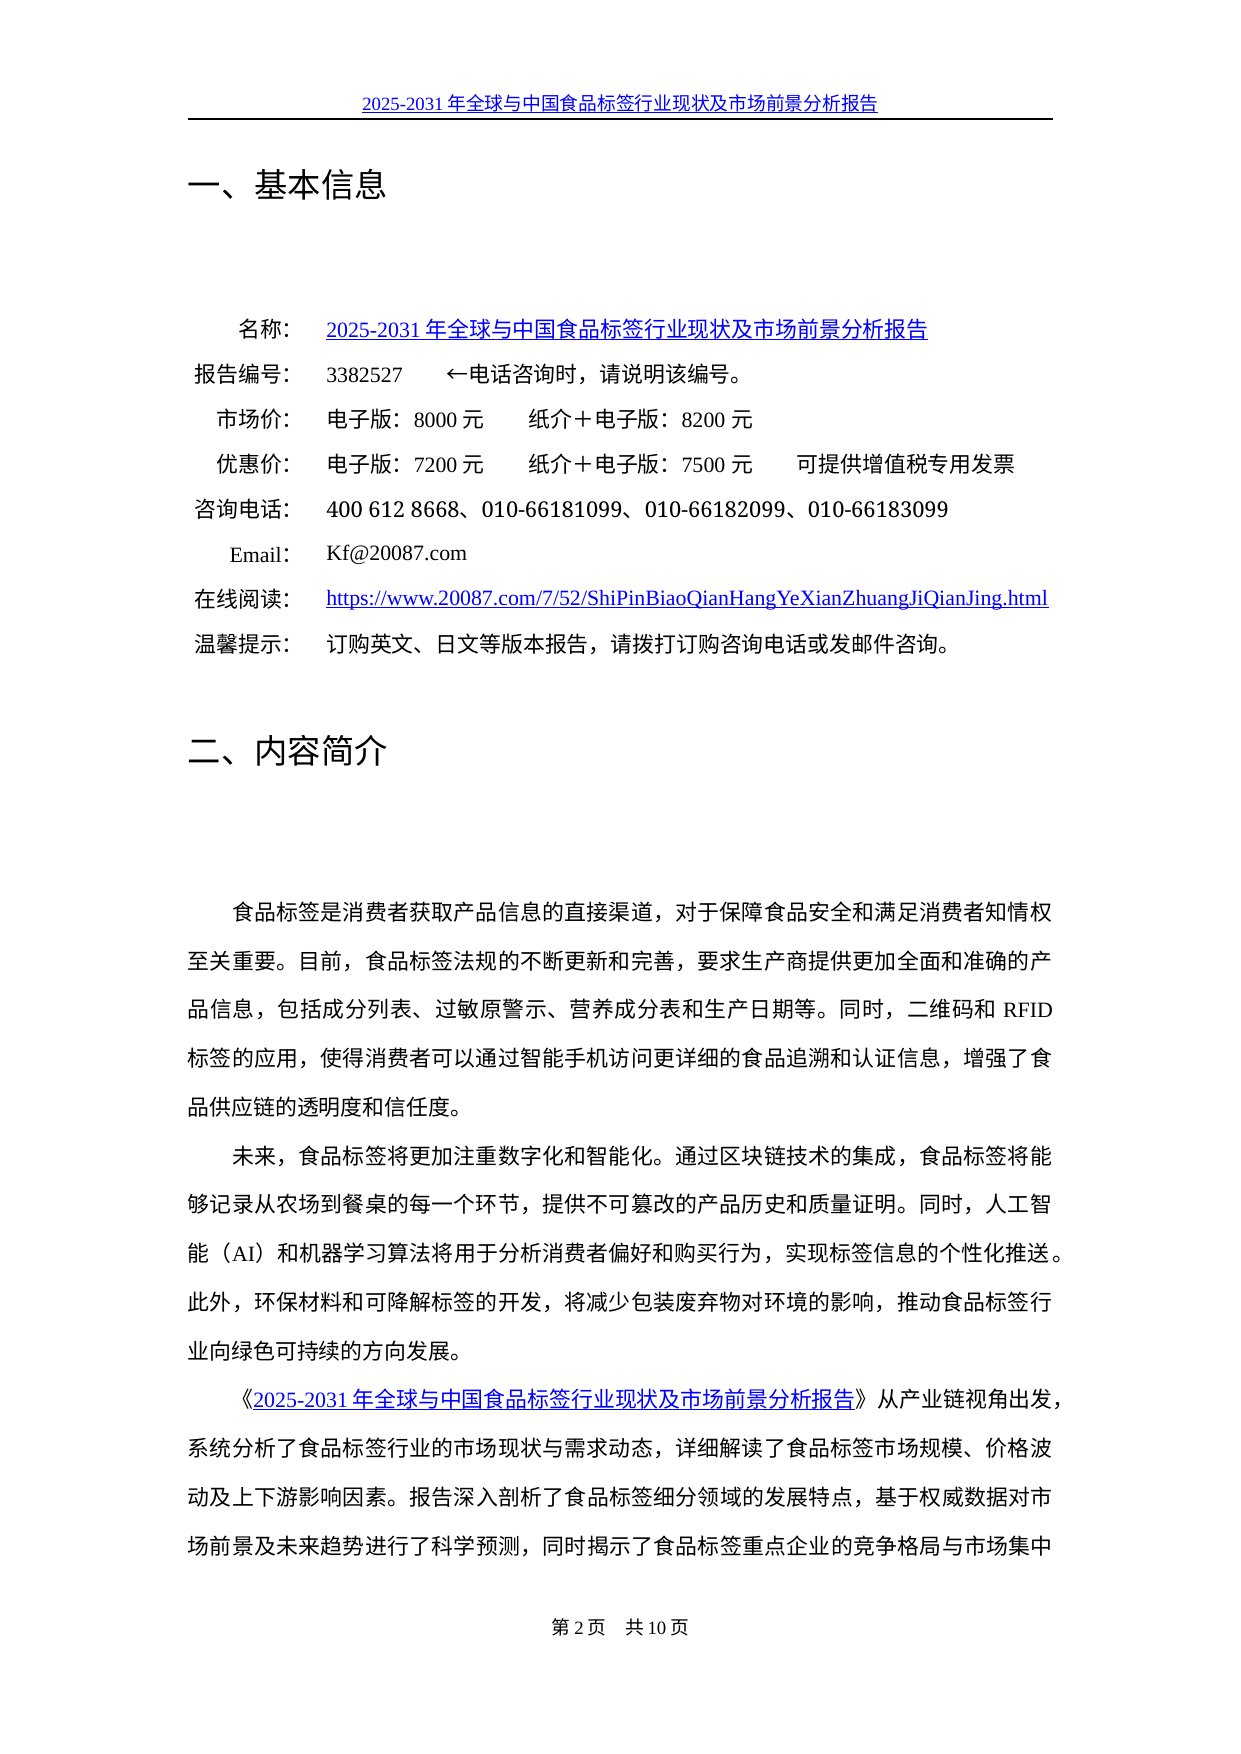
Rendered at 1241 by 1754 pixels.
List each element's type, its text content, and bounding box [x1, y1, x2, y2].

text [187, 894, 1053, 1561]
table_cell 订购英文、日文等版本报告，请拨打订购咨询电话或发邮件咨询。 [315, 627, 1073, 672]
table_cell 市场价： [167, 402, 315, 447]
title 二、内容简介 [187, 717, 1053, 782]
table_cell [315, 582, 1073, 627]
table_cell 报告编号： [167, 357, 315, 402]
table_header 名称： [167, 312, 315, 357]
table_cell 优惠价： [167, 447, 315, 492]
table_cell 电子版：7200 元 纸介＋电子版：7500 元 可提供增值税专用发票 [315, 447, 1073, 492]
table_cell Email： [167, 537, 315, 582]
table_cell 电子版：8000 元 纸介＋电子版：8200 元 [315, 402, 1073, 447]
table_header 2025-2031年全球与中国食品标签行业现状及市场前景分析报告 [315, 312, 1073, 357]
table_cell 咨询电话： [167, 492, 315, 537]
table_cell 温馨提示： [167, 627, 315, 672]
table_cell 3382527 ←电话咨询时，请说明该编号。 [315, 357, 1073, 402]
table_cell 在线阅读： [167, 582, 315, 627]
title 一、基本信息 [187, 150, 1053, 215]
table_cell 400 612 8668、010-66181099、010-66182099、010-66183099 [315, 492, 1073, 537]
table_cell Kf@20087.com [315, 537, 1073, 582]
